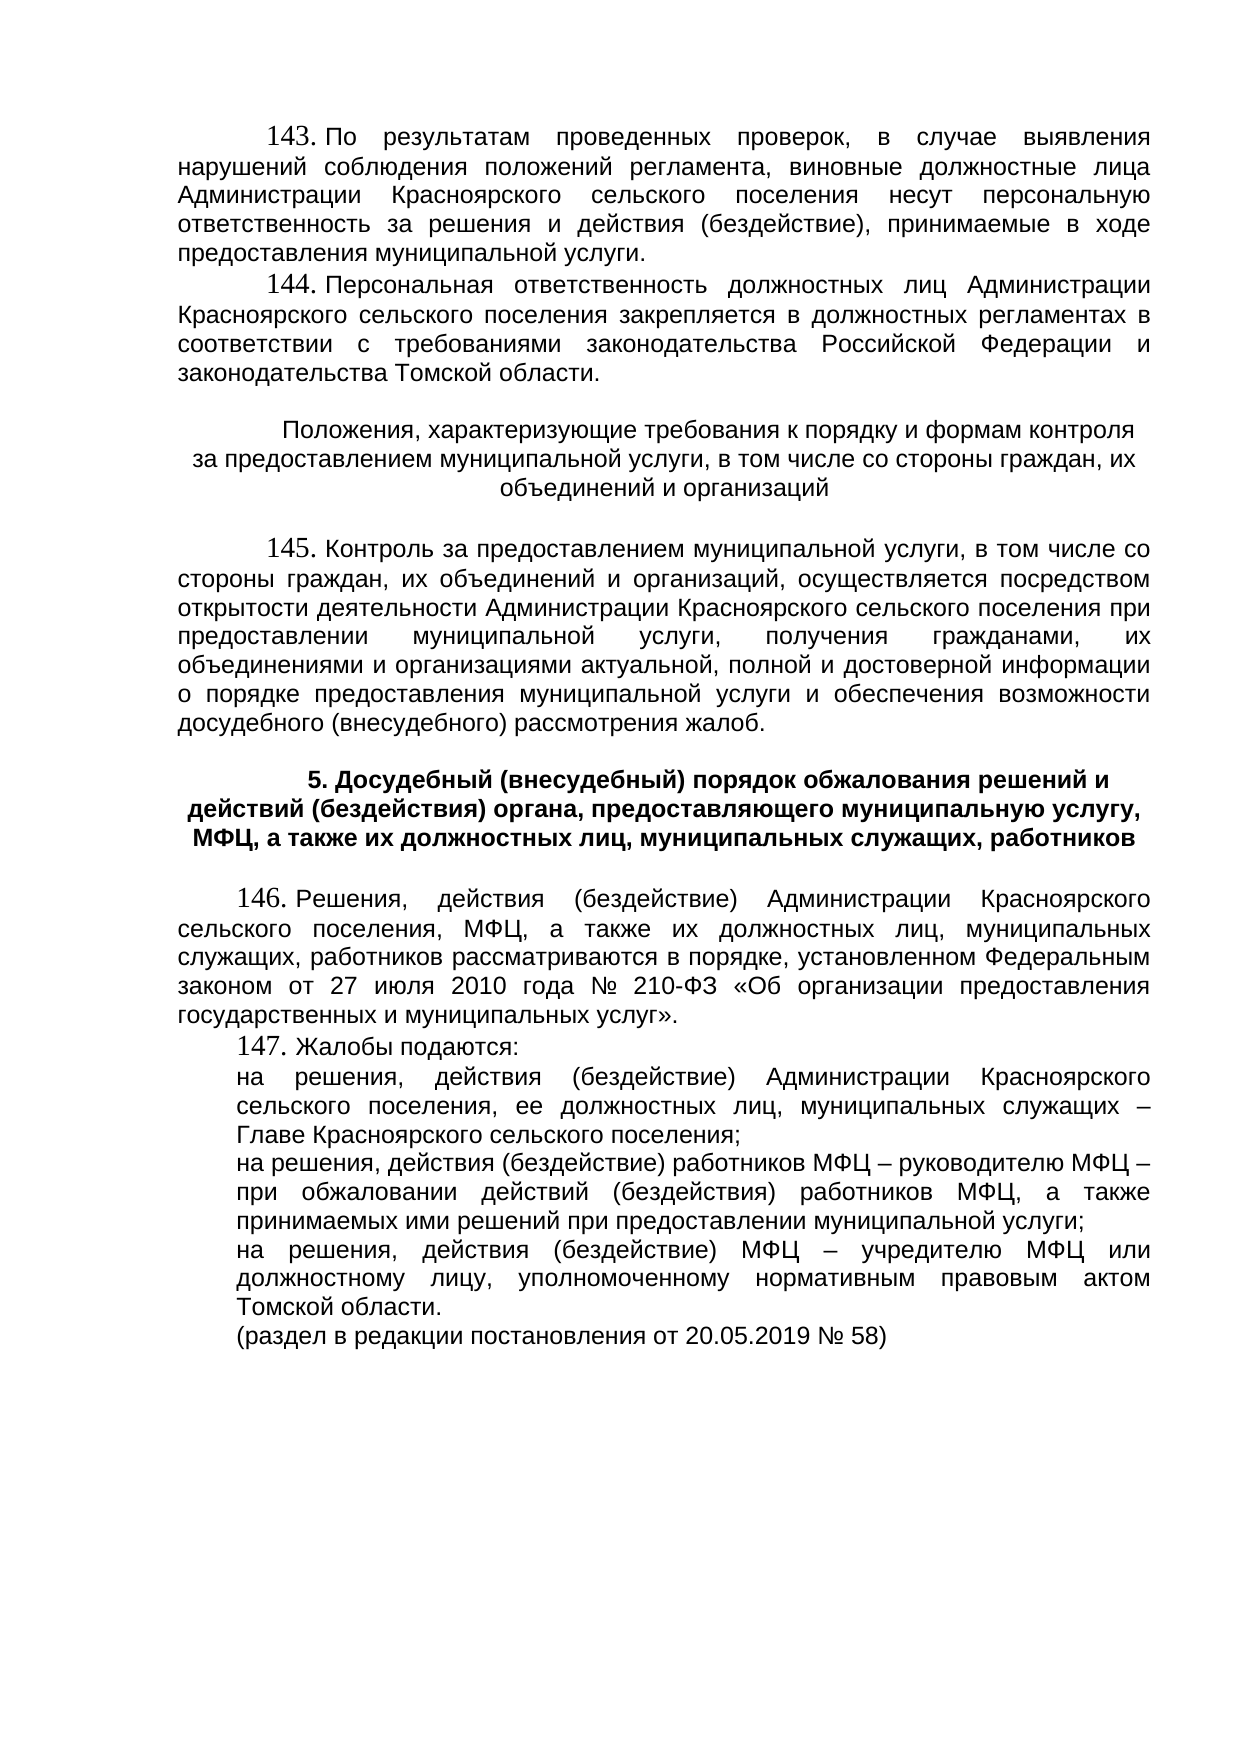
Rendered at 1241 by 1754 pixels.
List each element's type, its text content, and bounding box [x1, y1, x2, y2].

text на решения, действия (бездействие) работников МФЦ – руководителю МФЦ – при обжаловании действий (бездействия) работников МФЦ, а также принимаемых ими решений при предоставлении муниципальной услуги; [236, 1148, 1152, 1234]
list Решения, действия (бездействие) Администрации Красноярского сельского поселения, МФЦ, а также их должностных лиц, муниципальных служащих, работников рассматриваются в порядке, установленном Федеральным законом от 27 июля 2010 года № 210-ФЗ «Об организации предоставления государственных и муниципальных услуг». [177, 880, 1152, 1028]
text Положения, характеризующие требования к порядку и формам контроля за предоставлением муниципальной услуги, в том числе со стороны граждан, их объединений и организаций [177, 415, 1152, 501]
text 5. Досудебный (внесудебный) порядок обжалования решений и действий (бездействия) органа, предоставляющего муниципальную услугу, МФЦ, а также их должностных лиц, муниципальных служащих, работников [177, 765, 1152, 851]
list По результатам проведенных проверок, в случае выявления нарушений соблюдения положений регламента, виновные должностные лица Администрации Красноярского сельского поселения несут персональную ответственность за решения и действия (бездействие), принимаемые в ходе предоставления муниципальной услуги. [177, 118, 1152, 267]
list Персональная ответственность должностных лиц Администрации Красноярского сельского поселения закрепляется в должностных регламентах в соответствии с требованиями законодательства Российской Федерации и законодательства Томской области. [177, 267, 1152, 386]
list Жалобы подаются: [177, 1028, 1152, 1062]
text на решения, действия (бездействие) Администрации Красноярского сельского поселения, ее должностных лиц, муниципальных служащих – Главе Красноярского сельского поселения; [236, 1062, 1152, 1148]
list Контроль за предоставлением муниципальной услуги, в том числе со стороны граждан, их объединений и организаций, осуществляется посредством открытости деятельности Администрации Красноярского сельского поселения при предоставлении муниципальной услуги, получения гражданами, их объединениями и организациями актуальной, полной и достоверной информации о порядке предоставления муниципальной услуги и обеспечения возможности досудебного (внесудебного) рассмотрения жалоб. [177, 530, 1152, 736]
text (раздел в редакции постановления от 20.05.2019 № 58) [236, 1321, 1152, 1349]
text на решения, действия (бездействие) МФЦ – учредителю МФЦ или должностному лицу, уполномоченному нормативным правовым актом Томской области. [236, 1234, 1152, 1321]
